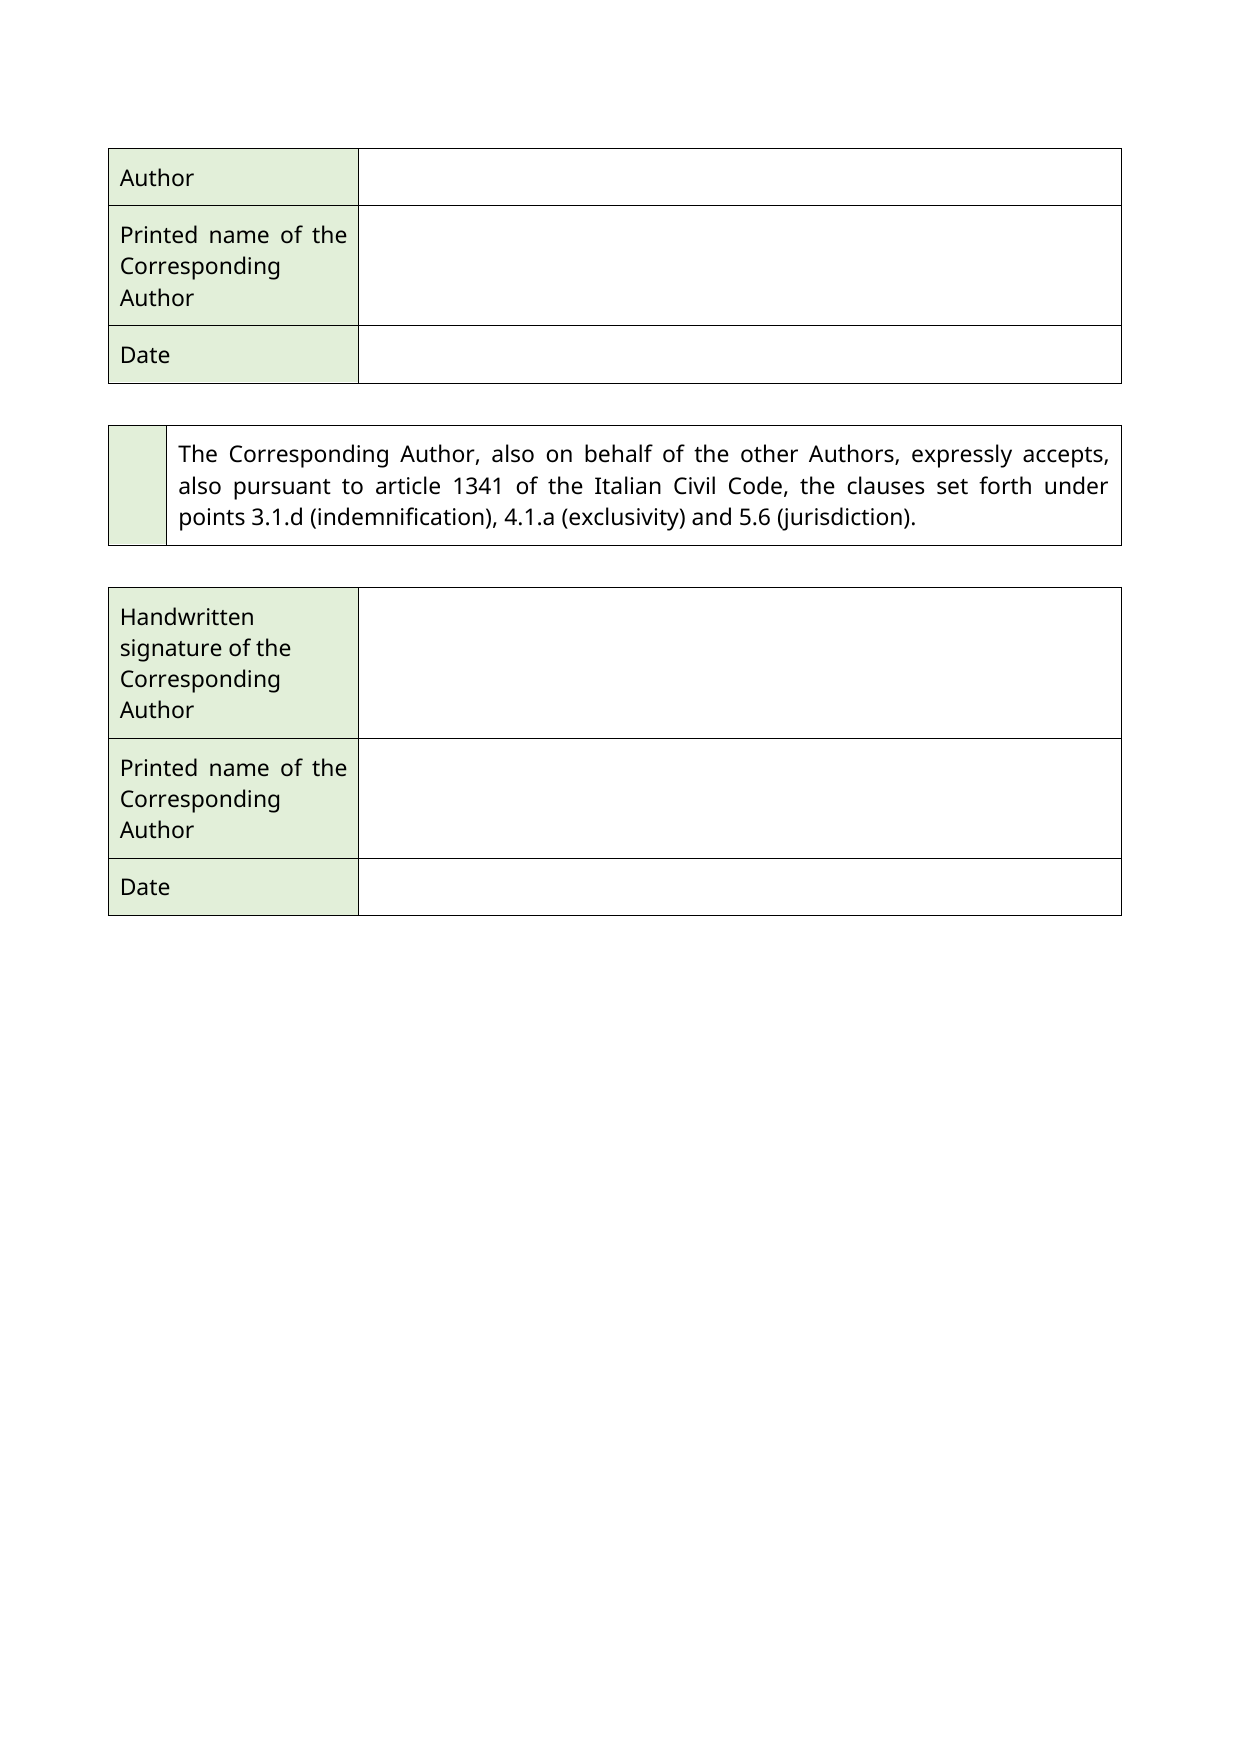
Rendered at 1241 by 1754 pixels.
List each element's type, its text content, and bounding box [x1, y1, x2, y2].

table_cell Date [109, 326, 358, 382]
table_cell [359, 739, 1121, 858]
table_header The Corresponding Author, also on behalf of the other Authors, expressly accepts, also pursuant to article 1341 of the Italian Civil Code, the clauses set forth under points 3.1.d (indemnification), 4.1.a (exclusivity) and 5.6 (jurisdiction). [167, 426, 1121, 544]
table_header [109, 426, 166, 544]
table_header [359, 149, 1121, 205]
table_cell [359, 859, 1121, 915]
table_cell Printed name of the Corresponding Author [109, 739, 358, 858]
table_cell [359, 206, 1121, 325]
table_cell Date [109, 859, 358, 915]
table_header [109, 149, 358, 205]
table_header [359, 588, 1121, 738]
table_cell [359, 326, 1121, 382]
table_cell Printed name of the Corresponding Author [109, 206, 358, 325]
table_header Handwritten signature of the Corresponding Author [109, 588, 358, 738]
